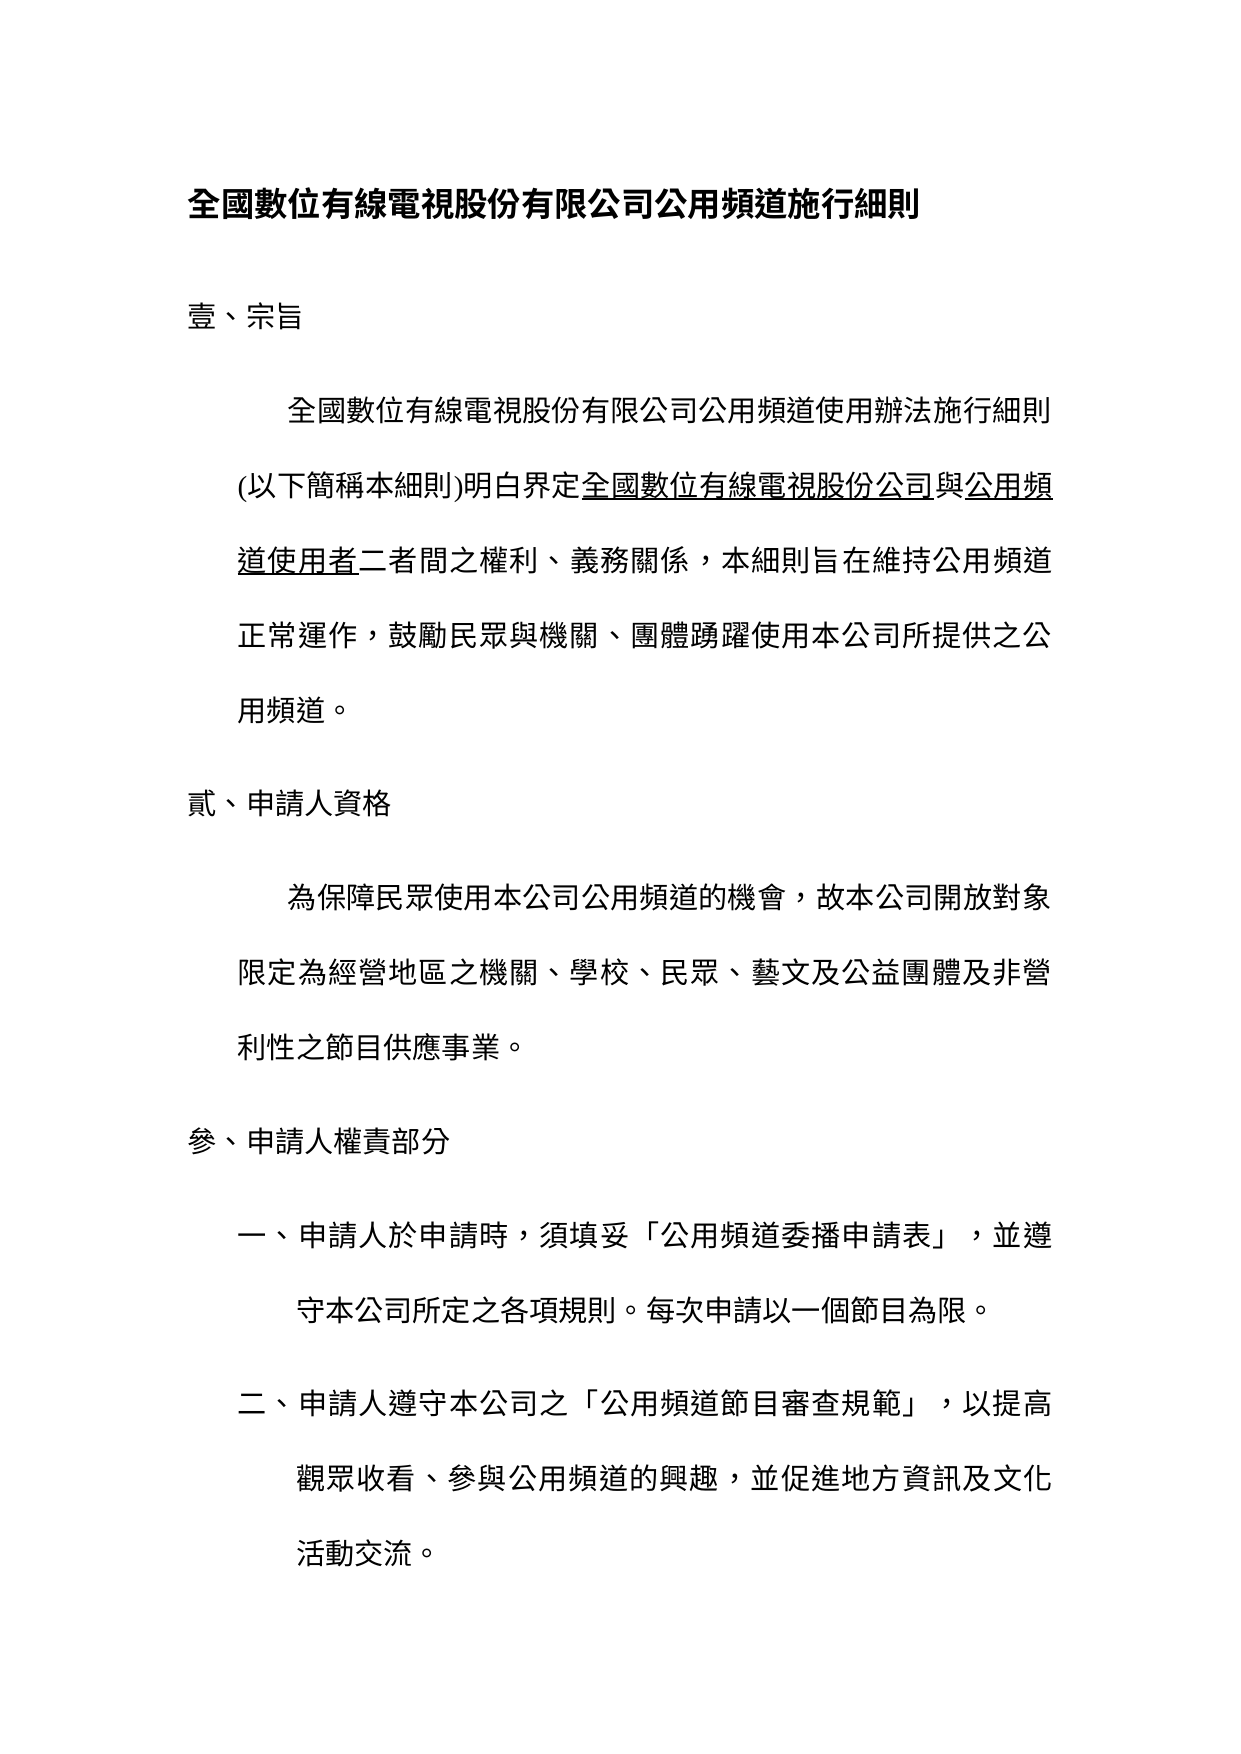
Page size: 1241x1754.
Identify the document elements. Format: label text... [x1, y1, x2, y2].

text 參、申請人權責部分 [187, 1102, 1053, 1177]
text 一、申請人於申請時，須填妥「公用頻道委播申請表」，並遵守本公司所定之各項規則。每次申請以一個節目為限。 [237, 1196, 1053, 1346]
text 二、申請人遵守本公司之「公用頻道節目審查規範」，以提高觀眾收看、參與公用頻道的興趣，並促進地方資訊及文化活動交流。 [237, 1364, 1053, 1589]
text 為保障民眾使用本公司公用頻道的機會，故本公司開放對象限定為經營地區之機關、學校、民眾、藝文及公益團體及非營利性之節目供應事業。 [237, 858, 1053, 1083]
text 貳、申請人資格 [187, 764, 1053, 839]
text 壹、宗旨 [187, 277, 1053, 352]
text 全國數位有線電視股份有限公司公用頻道使用辦法施行細則(以下簡稱本細則)明白界定全國數位有線電視股份公司與公用頻道使用者二者間之權利、義務關係，本細則旨在維持公用頻道正常運作，鼓勵民眾與機關、團體踴躍使用本公司所提供之公用頻道。 [237, 371, 1053, 746]
text 全國數位有線電視股份有限公司公用頻道施行細則 [187, 164, 1053, 239]
